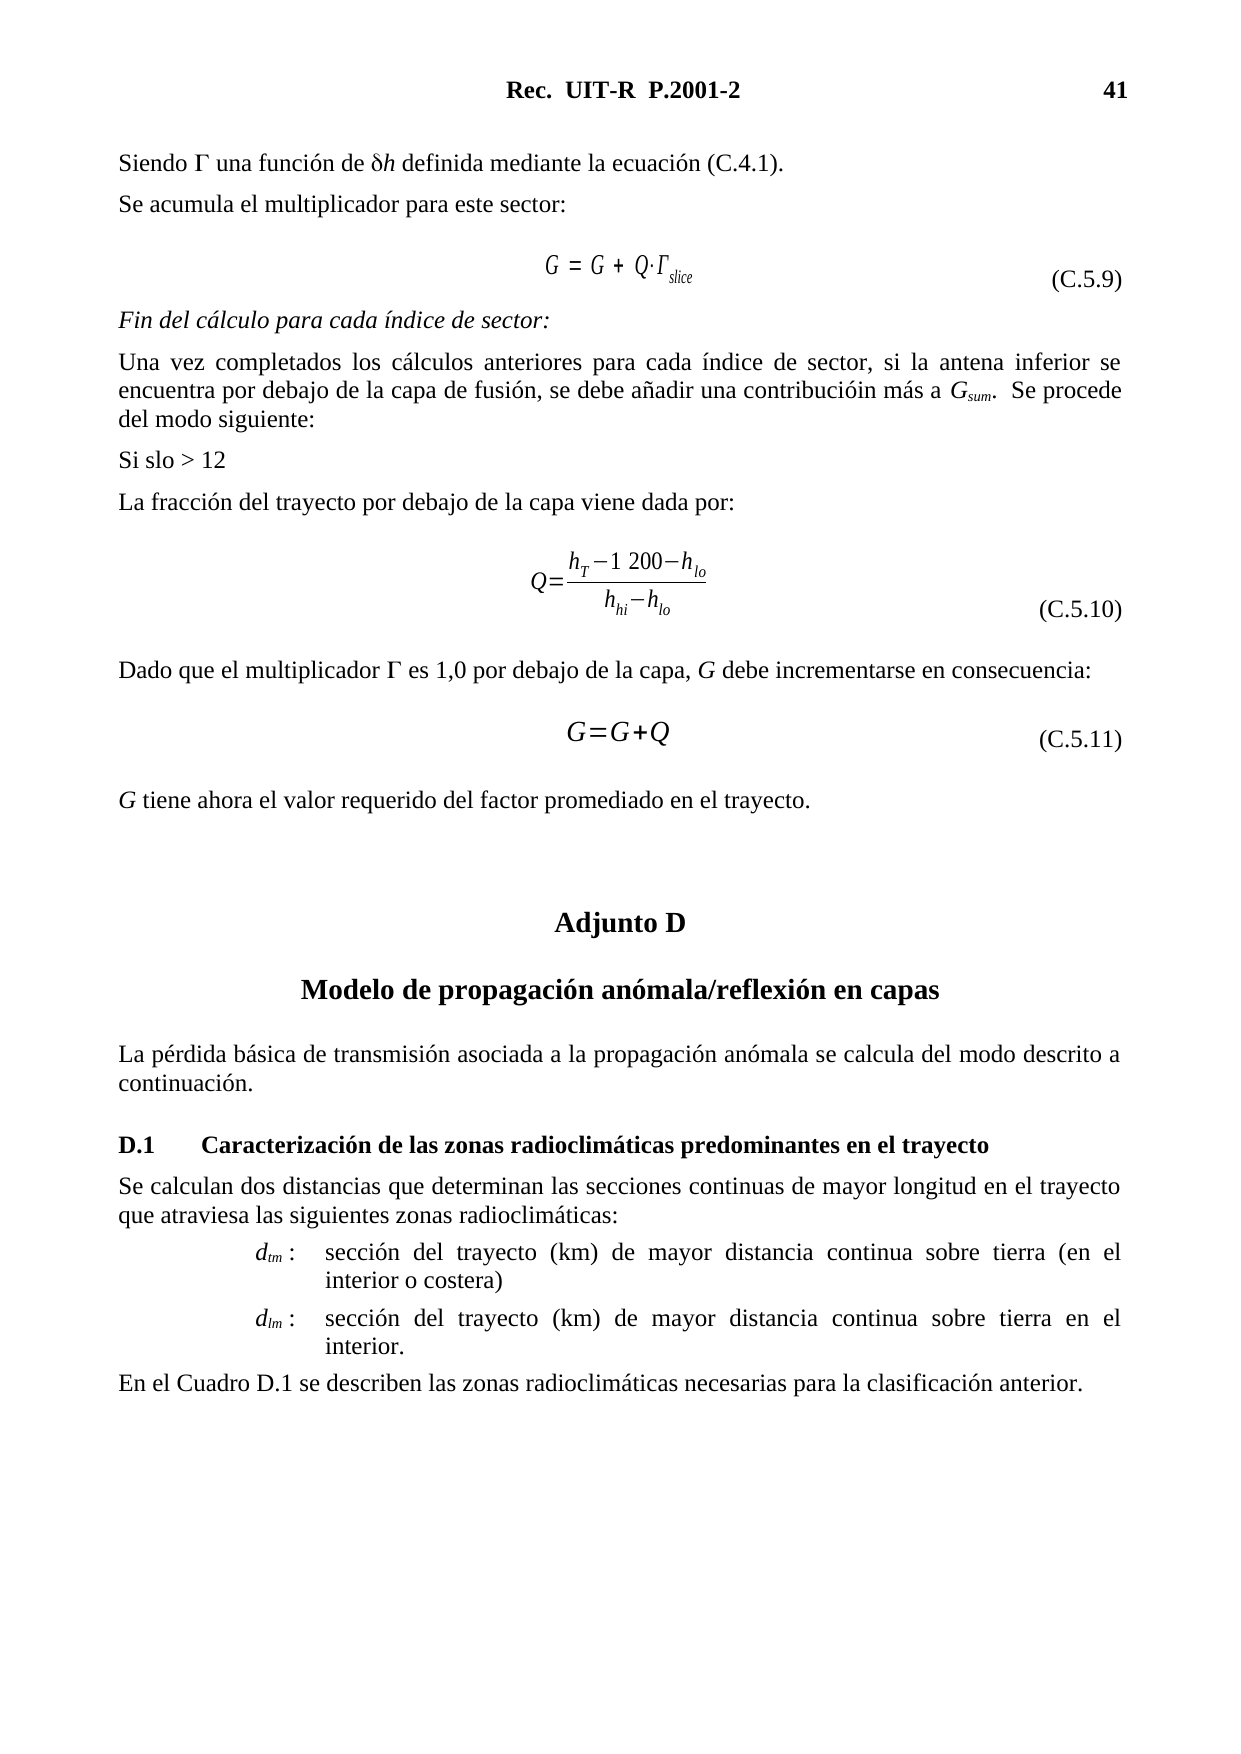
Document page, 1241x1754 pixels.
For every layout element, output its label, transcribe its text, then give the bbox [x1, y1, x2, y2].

text dlm : sección del trayecto (km) de mayor distancia continua sobre tierra en el interior. [118, 1303, 1122, 1360]
text Se acumula el multiplicador para este sector: [118, 189, 1122, 218]
text (C.5.11) [118, 715, 1122, 753]
text Fin del cálculo para cada índice de sector: [118, 306, 1122, 334]
subtitle D.1 Caracterización de las zonas radioclimáticas predominantes en el trayecto [118, 1130, 1122, 1158]
text Siendo una función de h definida mediante la ecuación (C.4.1). [118, 148, 1122, 176]
title La pérdida básica de transmisión asociada a la propagación anómala se calcula del modo descrito a continuación. [118, 1039, 1122, 1096]
text En el Cuadro D.1 se describen las zonas radioclimáticas necesarias para la clasificación anterior. [118, 1368, 1122, 1397]
text (C.5.9) [118, 249, 1122, 293]
text La fracción del trayecto por debajo de la capa viene dada por: [118, 487, 1122, 516]
text Una vez completados los cálculos anteriores para cada índice de sector, si la antena inferior se encuentra por debajo de la capa de fusión, se debe añadir una contribucióin más a Gsum. Se procede del modo siguiente: [118, 347, 1122, 433]
text Dado que el multiplicador es 1,0 por debajo de la capa, G debe incrementarse en consecuencia: [118, 655, 1122, 684]
text (C.5.10) [118, 547, 1122, 623]
text G tiene ahora el valor requerido del factor promediado en el trayecto. [118, 785, 1122, 814]
text dtm : sección del trayecto (km) de mayor distancia continua sobre tierra (en el interior o costera) [118, 1237, 1122, 1294]
title Adjunto D Modelo de propagación anómala/reflexión en capas [118, 905, 1122, 1006]
text Se calculan dos distancias que determinan las secciones continuas de mayor longitud en el trayecto que atraviesa las siguientes zonas radioclimáticas: [118, 1171, 1122, 1228]
text Si slo > 12 [118, 446, 1122, 474]
